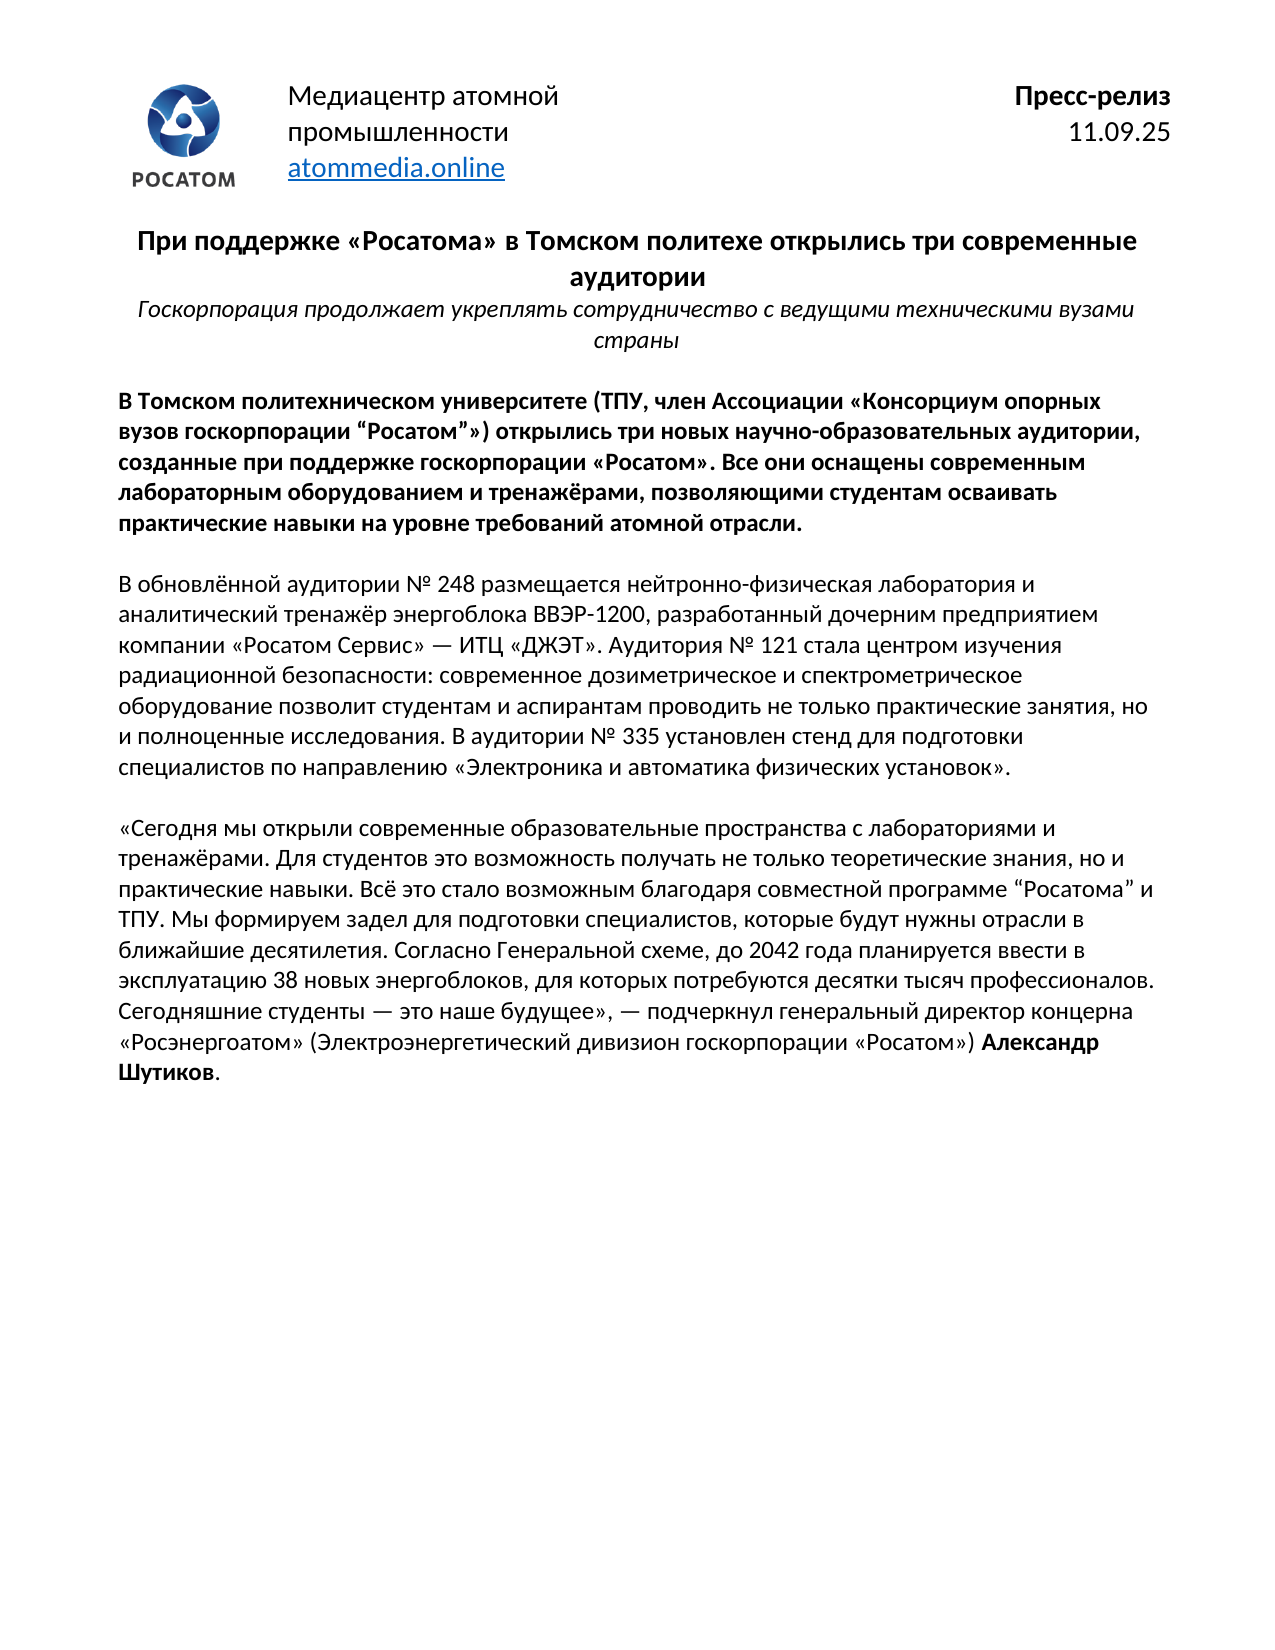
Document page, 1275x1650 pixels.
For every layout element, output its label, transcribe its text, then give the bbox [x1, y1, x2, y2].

text При поддержке «Росатома» в Томском политехе открылись три современные аудитории [118, 222, 1157, 293]
text Госкорпорация продолжает укреплять сотрудничество с ведущими техническими вузами страны [118, 293, 1157, 354]
picture [132, 84, 235, 187]
table_header Пресс-релиз 11.09.25 [705, 78, 1240, 222]
table_header Медиацентр атомной промышленности atommedia.online [276, 78, 705, 222]
text «Сегодня мы открыли современные образовательные пространства с лабораториями и тренажёрами. Для студентов это возможность получать не только теоретические знания, но и практические навыки. Всё это стало возможным благодаря совместной программе “Росатома” и ТПУ. Мы формируем задел для подготовки специалистов, которые будут нужны отрасли в ближайшие десятилетия. Согласно Генеральной схеме, до 2042 года планируется ввести в эксплуатацию 38 новых энергоблоков, для которых потребуются десятки тысяч профессионалов. Сегодняшние студенты — это наше будущее», — подчеркнул генеральный директор концерна «Росэнергоатом» (Электроэнергетический дивизион госкорпорации «Росатом») Александр Шутиков. [118, 812, 1157, 1087]
text В обновлённой аудитории № 248 размещается нейтронно-физическая лаборатория и аналитический тренажёр энергоблока ВВЭР-1200, разработанный дочерним предприятием компании «Росатом Сервис» — ИТЦ «ДЖЭТ». Аудитория № 121 стала центром изучения радиационной безопасности: современное дозиметрическое и спектрометрическое оборудование позволит студентам и аспирантам проводить не только практические занятия, но и полноценные исследования. В аудитории № 335 установлен стенд для подготовки специалистов по направлению «Электроника и автоматика физических установок». [118, 568, 1157, 782]
table_header [118, 78, 276, 222]
text В Томском политехническом университете (ТПУ, член Ассоциации «Консорциум опорных вузов госкорпорации “Росатом”») открылись три новых научно-образовательных аудитории, созданные при поддержке госкорпорации «Росатом». Все они оснащены современным лабораторным оборудованием и тренажёрами, позволяющими студентам осваивать практические навыки на уровне требований атомной отрасли. [118, 385, 1157, 537]
